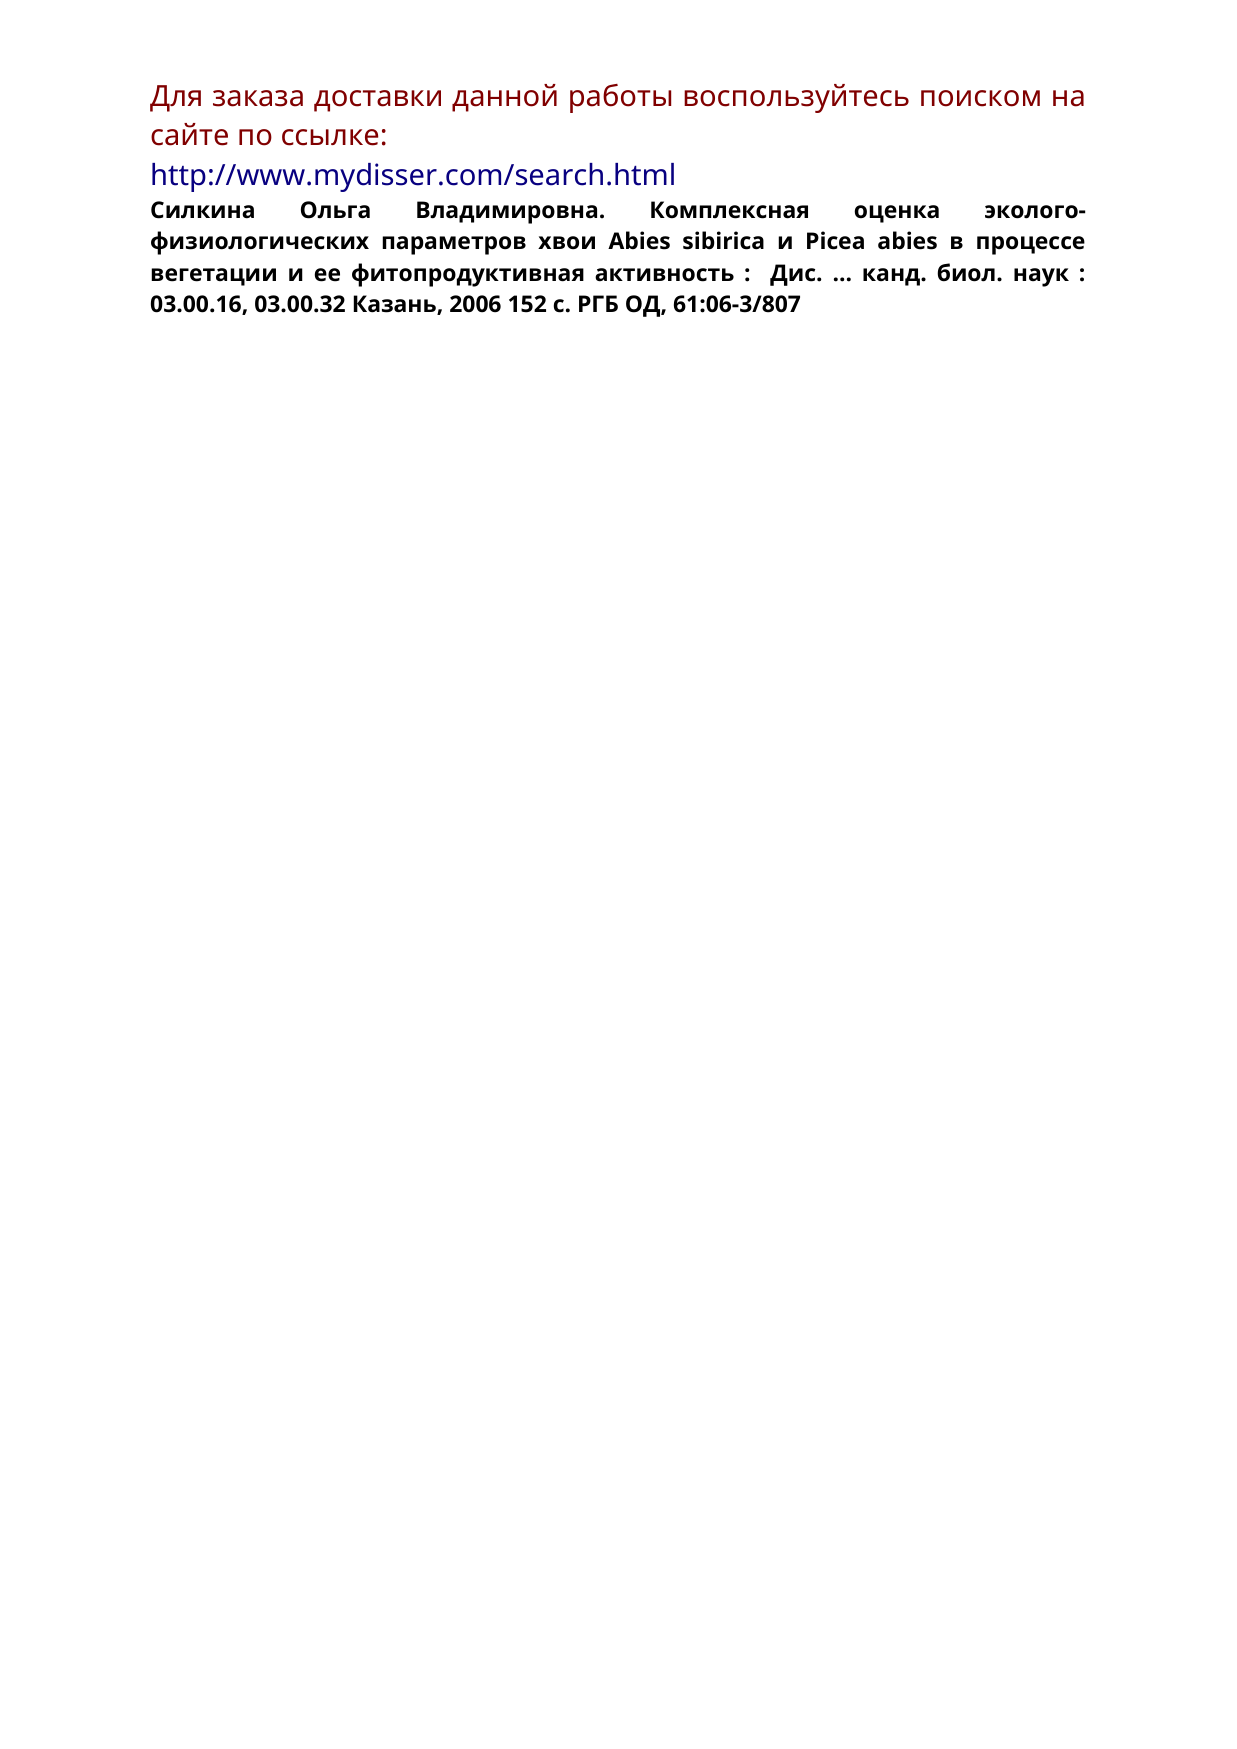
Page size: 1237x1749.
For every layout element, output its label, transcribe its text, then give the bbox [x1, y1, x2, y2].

text Силкина Ольга Владимировна. Комплексная оценка эколого-физиологических параметров хвои Abies sibirica и Picea abies в процессе вегетации и ее фитопродуктивная активность : Дис. ... канд. биол. наук : 03.00.16, 03.00.32 Казань, 2006 152 с. РГБ ОД, 61:06-3/807 [150, 194, 1086, 319]
